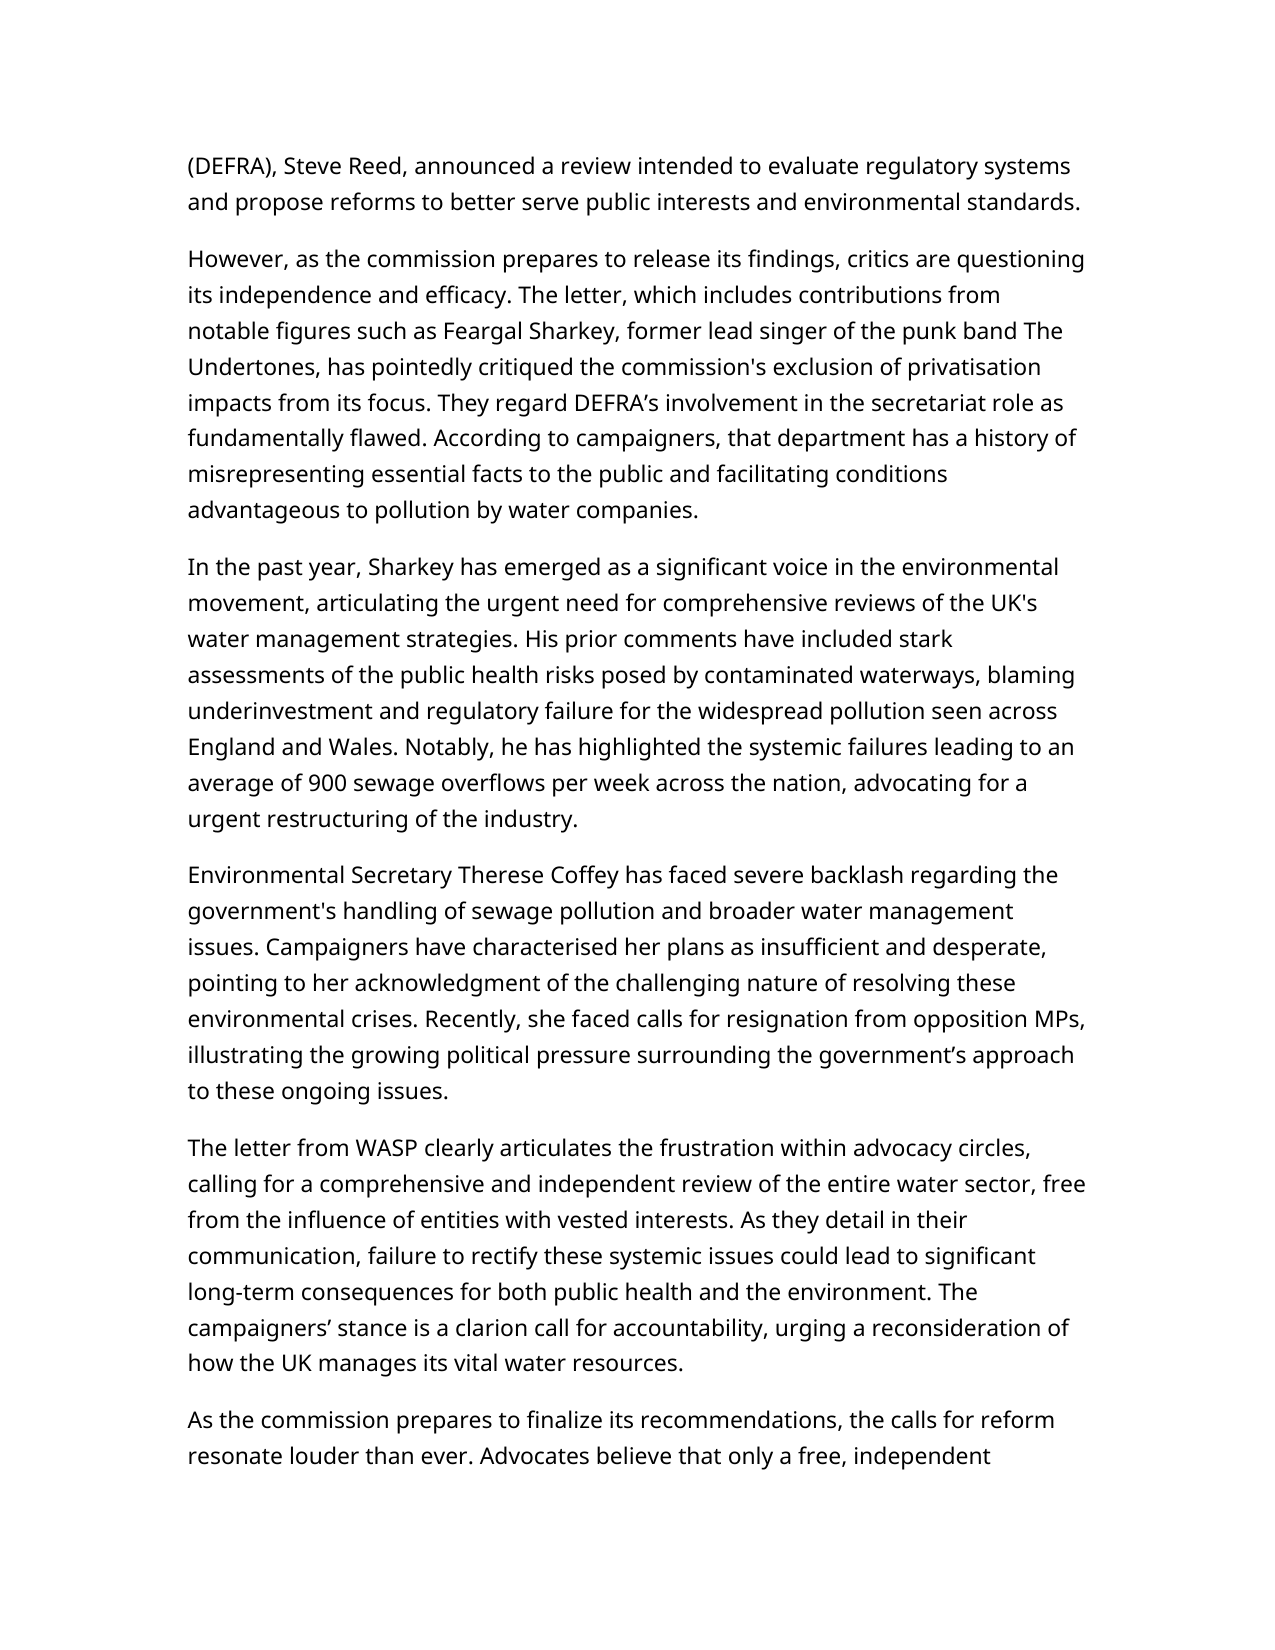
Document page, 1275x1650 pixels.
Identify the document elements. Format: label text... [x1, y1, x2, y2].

text However, as the commission prepares to release its findings, critics are questioning its independence and efficacy. The letter, which includes contributions from notable figures such as Feargal Sharkey, former lead singer of the punk band The Undertones, has pointedly critiqued the commission's exclusion of privatisation impacts from its focus. They regard DEFRA’s involvement in the secretariat role as fundamentally flawed. According to campaigners, that department has a history of misrepresenting essential facts to the public and facilitating conditions advantageous to pollution by water companies. [187, 243, 1087, 526]
text Environmental Secretary Therese Coffey has faced severe backlash regarding the government's handling of sewage pollution and broader water management issues. Campaigners have characterised her plans as insufficient and desperate, pointing to her acknowledgment of the challenging nature of resolving these environmental crises. Recently, she faced calls for resignation from opposition MPs, illustrating the growing political pressure surrounding the government’s approach to these ongoing issues. [187, 859, 1087, 1106]
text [187, 1404, 1087, 1471]
text In the past year, Sharkey has emerged as a significant voice in the environmental movement, articulating the urgent need for comprehensive reviews of the UK's water management strategies. His prior comments have included stark assessments of the public health risks posed by contaminated waterways, blaming underinvestment and regulatory failure for the widespread pollution seen across England and Wales. Notably, he has highlighted the systemic failures leading to an average of 900 sewage overflows per week across the nation, advocating for a urgent restructuring of the industry. [187, 551, 1087, 834]
text The letter from WASP clearly articulates the frustration within advocacy circles, calling for a comprehensive and independent review of the entire water sector, free from the influence of entities with vested interests. As they detail in their communication, failure to rectify these systemic issues could lead to significant long-term consequences for both public health and the environment. The campaigners’ stance is a clarion call for accountability, urging a reconsideration of how the UK manages its vital water resources. [187, 1132, 1087, 1379]
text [187, 150, 1087, 217]
